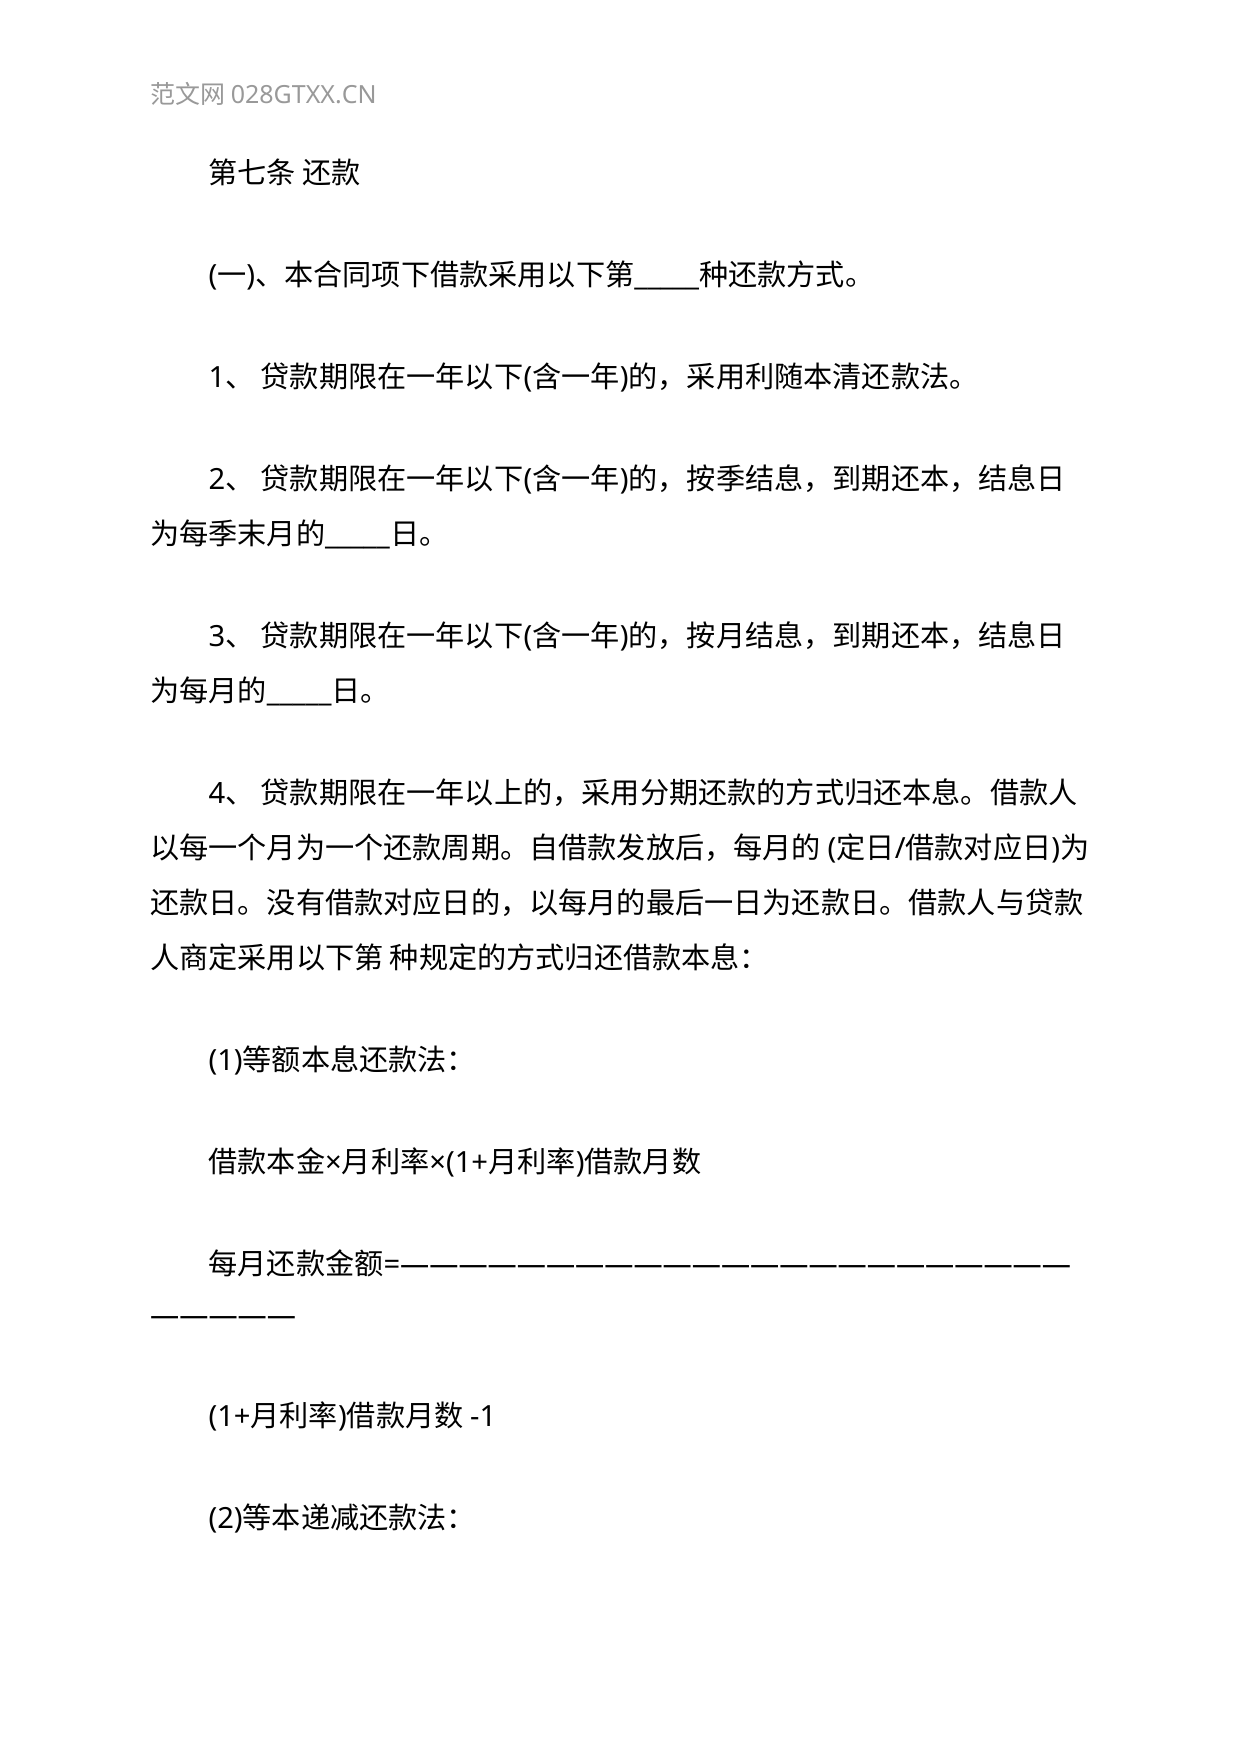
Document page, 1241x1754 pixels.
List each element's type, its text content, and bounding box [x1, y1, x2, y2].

text (1+月利率)借款月数 -1 [150, 1393, 1090, 1435]
text 2、 贷款期限在一年以下(含一年)的，按季结息，到期还本，结息日为每季末月的_____日。 [150, 456, 1090, 553]
text 3、 贷款期限在一年以下(含一年)的，按月结息，到期还本，结息日为每月的_____日。 [150, 613, 1090, 710]
text 每月还款金额=———————————————————————————— [150, 1240, 1090, 1334]
text 1、 贷款期限在一年以下(含一年)的，采用利随本清还款法。 [150, 354, 1090, 396]
text (1)等额本息还款法： [150, 1036, 1090, 1079]
text 借款本金×月利率×(1+月利率)借款月数 [150, 1138, 1090, 1181]
text (2)等本递减还款法： [150, 1495, 1090, 1537]
text (一)、本合同项下借款采用以下第_____种还款方式。 [150, 252, 1090, 294]
text 第七条 还款 [150, 150, 1090, 192]
text 4、 贷款期限在一年以上的，采用分期还款的方式归还本息。借款人以每一个月为一个还款周期。自借款发放后，每月的 (定日/借款对应日)为还款日。没有借款对应日的，以每月的最后一日为还款日。借款人与贷款人商定采用以下第 种规定的方式归还借款本息： [150, 770, 1090, 977]
